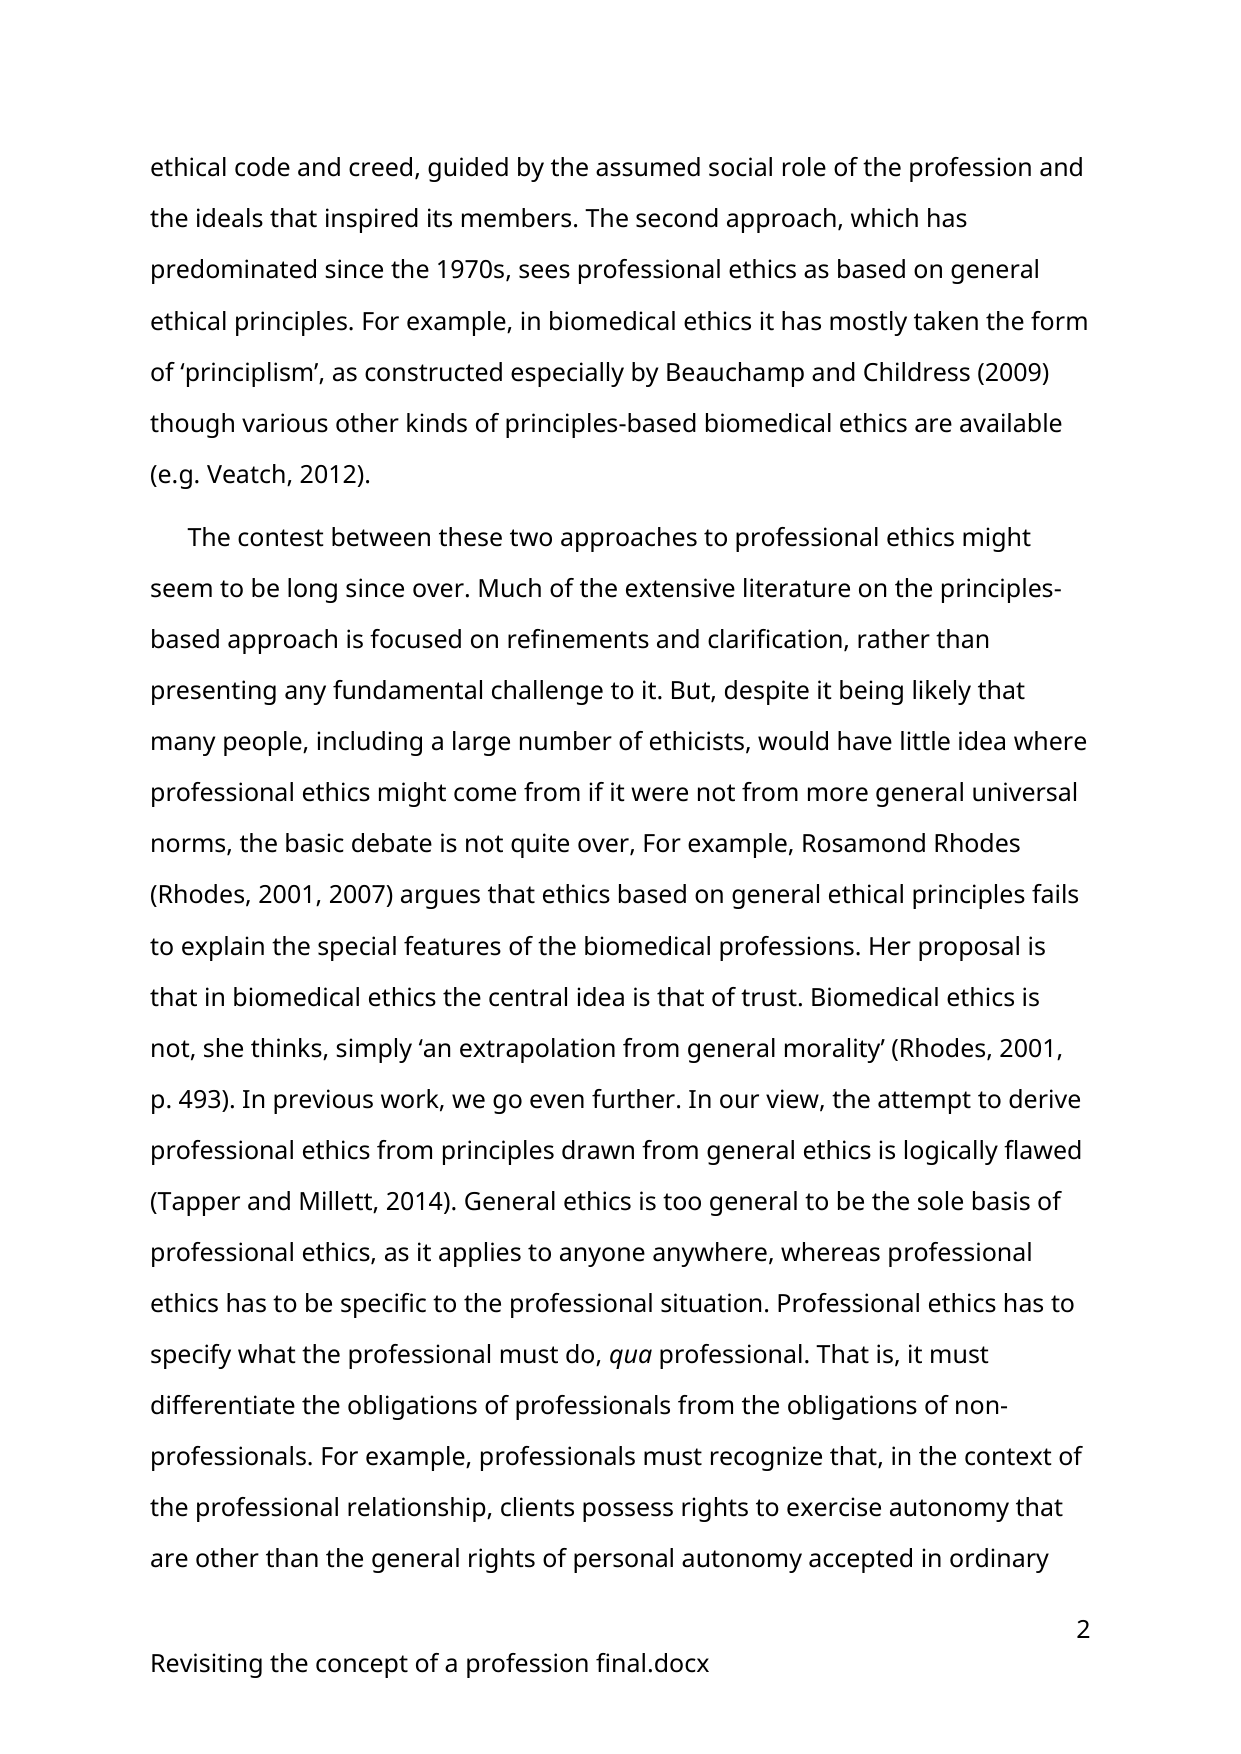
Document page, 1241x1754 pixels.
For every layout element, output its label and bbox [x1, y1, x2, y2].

text [150, 520, 1090, 1575]
text [150, 150, 1090, 490]
